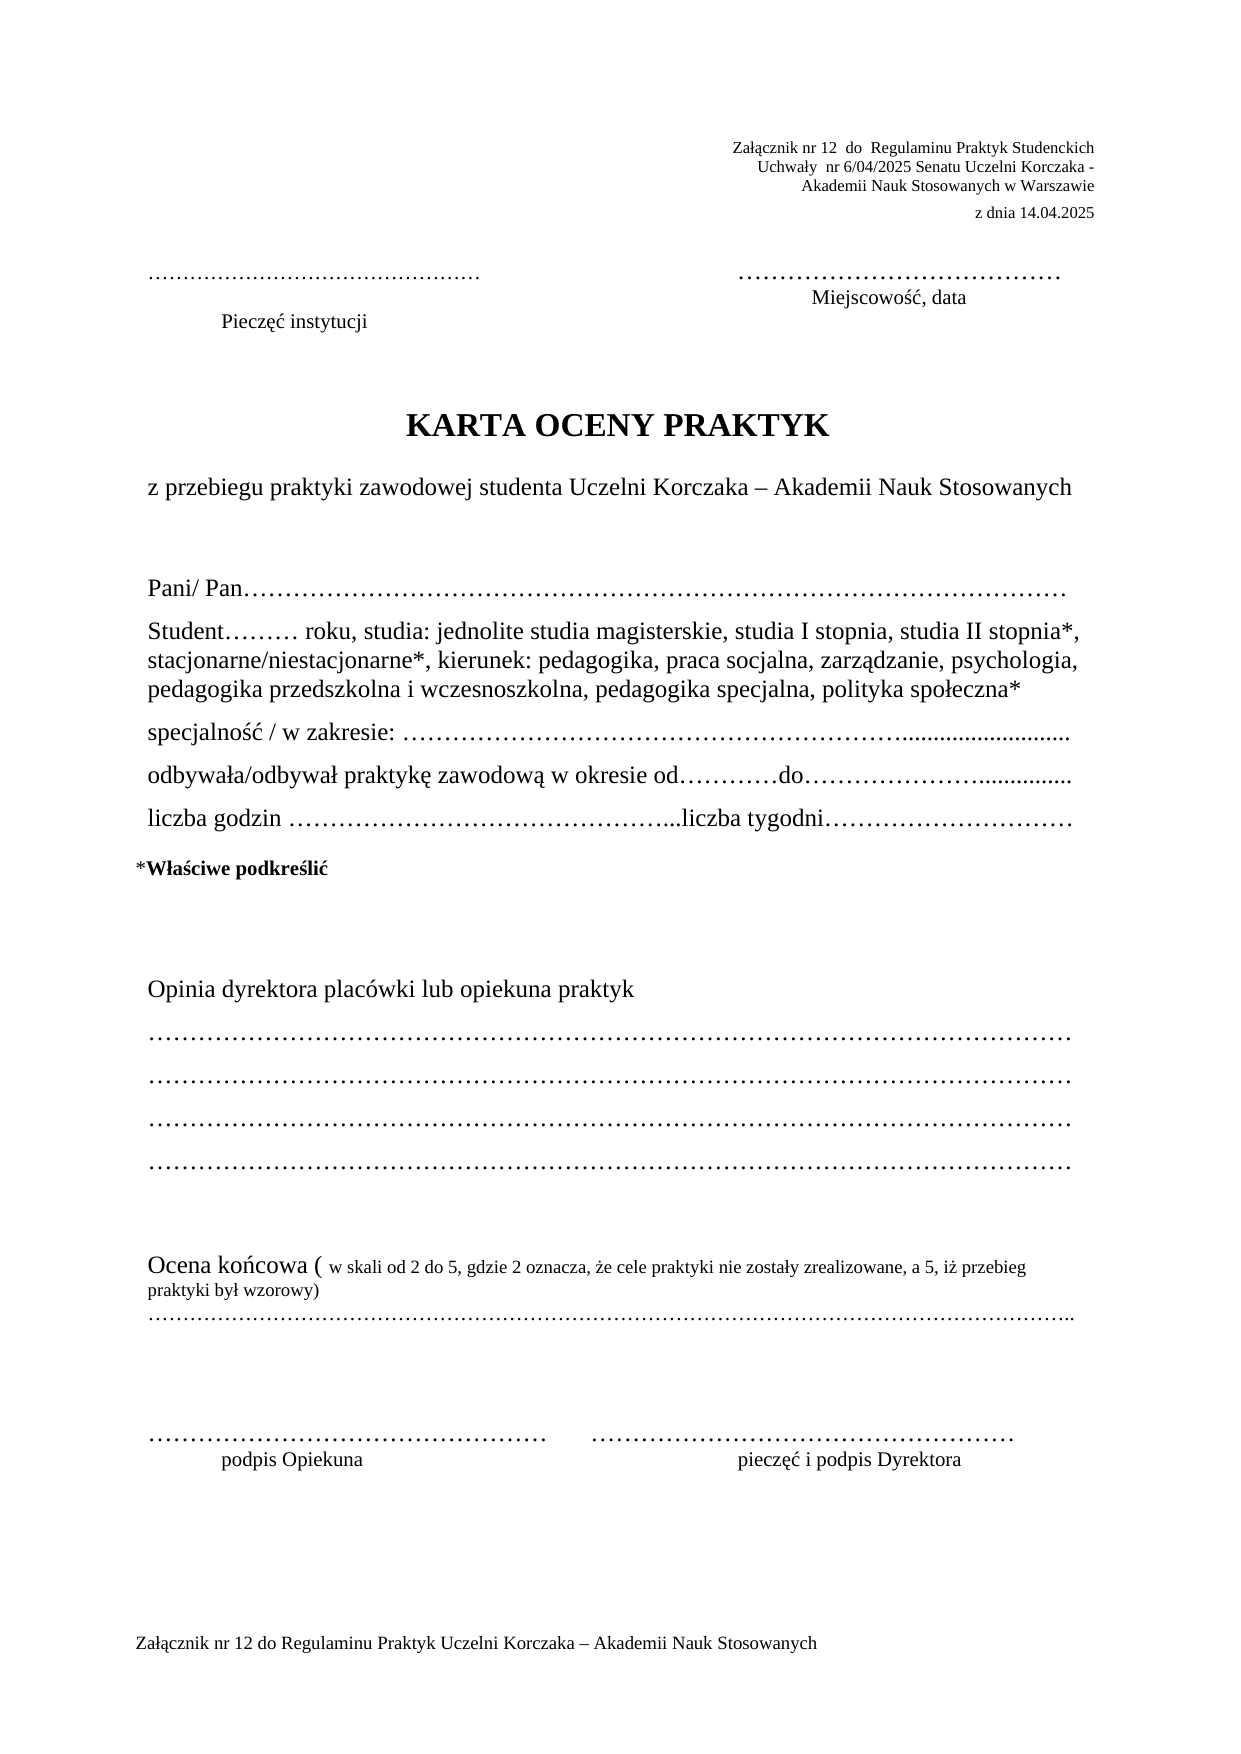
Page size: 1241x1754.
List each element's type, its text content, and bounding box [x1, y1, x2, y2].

title KARTA OCENY PRAKTYK [406, 406, 834, 444]
text liczba godzin ………………………………………...liczba tygodni………………………… [147, 803, 1094, 832]
text Pieczęć instytucji [221, 309, 1094, 333]
text Załącznik nr 12 do Regulaminu Praktyk Studenckich [173, 137, 1094, 157]
text ………………………………………… …………………………………………… [147, 1418, 1094, 1447]
text *Właściwe podkreślić [135, 856, 1094, 880]
text z przebiegu praktyki zawodowej studenta Uczelni Korczaka – Akademii Nauk Stosowanych [147, 472, 1094, 501]
text specjalność / w zakresie: ……………………………………………………........................... [147, 717, 1094, 746]
text z dnia 14.04.2025 [147, 202, 1094, 222]
text …………………………………………………………………………………………………………………….. [147, 1301, 1094, 1325]
text ………………………………………………………………………………………………… [147, 1060, 1094, 1089]
text Student……… roku, studia: jednolite studia magisterskie, studia I stopnia, studia II stopnia*, stacjonarne/niestacjonarne*, kierunek: pedagogika, praca socjalna, zarządzanie, psychologia, pedagogika przedszkolna i wczesnoszkolna, pedagogika specjalna, polityka społeczna* [147, 616, 1094, 703]
text ………………………………………………………………………………………………… [147, 1017, 1094, 1045]
text podpis Opiekuna pieczęć i podpis Dyrektora [221, 1447, 1094, 1471]
text Ocena końcowa ( w skali od 2 do 5, gdzie 2 oznacza, że cele praktyki nie zostały zrealizowane, a 5, iż przebieg praktyki był wzorowy) [147, 1250, 1043, 1301]
text Miejscowość, data [811, 285, 1094, 309]
text ………………………………………………………………………………………………… [147, 1146, 1094, 1174]
text Opinia dyrektora placówki lub opiekuna praktyk [147, 974, 1094, 1002]
text Uchwały nr 6/04/2025 Senatu Uczelni Korczaka - [173, 157, 1094, 176]
text Akademii Nauk Stosowanych w Warszawie [173, 176, 1094, 195]
text Pani/ Pan……………………………………………………………………………………… [147, 573, 1094, 602]
text ………………………………………… ………………………………… [147, 256, 1094, 284]
text odbywała/odbywał praktykę zawodową w okresie od…………do…………………............... [147, 760, 1094, 789]
text ………………………………………………………………………………………………… [147, 1103, 1094, 1132]
